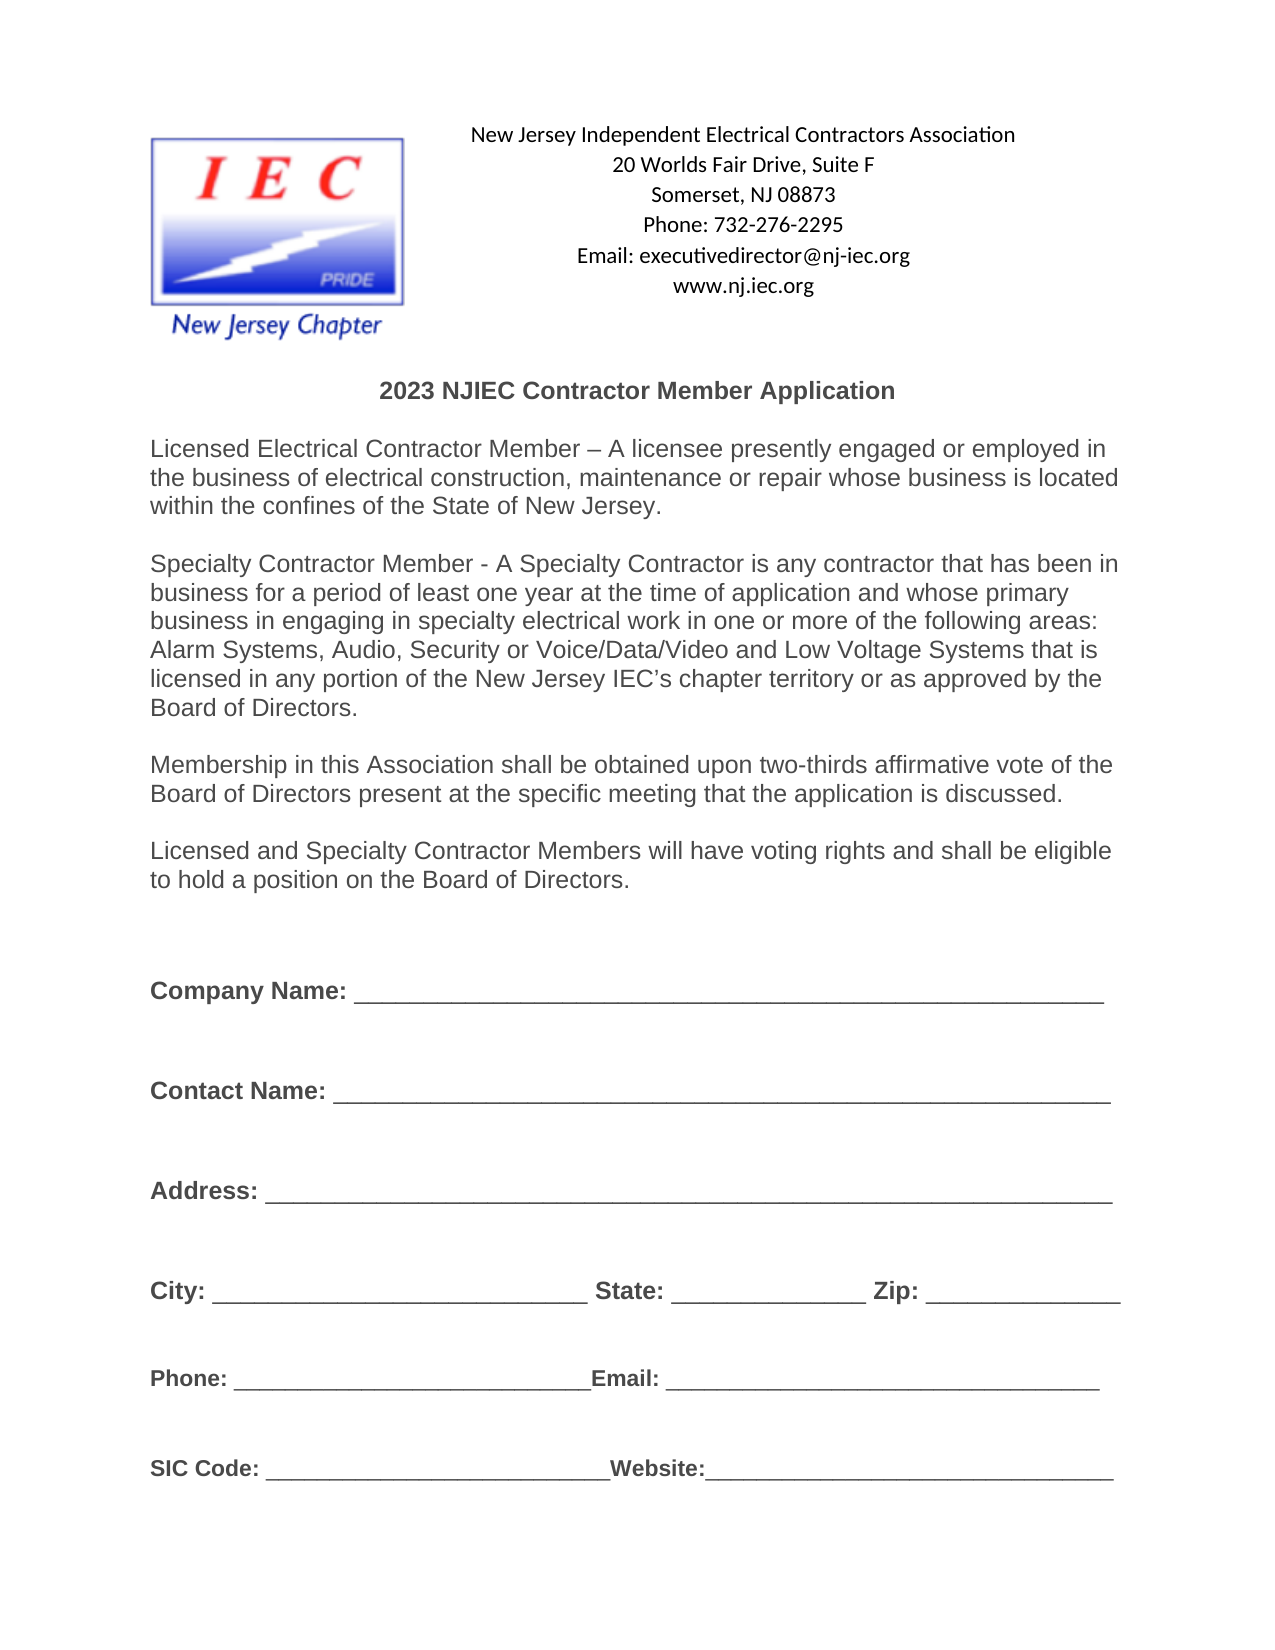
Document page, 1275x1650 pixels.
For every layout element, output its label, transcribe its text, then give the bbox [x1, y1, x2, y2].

text 2023 NJIEC Contractor Member Application [150, 376, 1125, 405]
text Licensed Electrical Contractor Member – A licensee presently engaged or employed in the business of electrical construction, maintenance or repair whose business is located within the confines of the State of New Jersey. [150, 434, 1125, 520]
text SIC Code: ___________________________Website:________________________________ [150, 1455, 1125, 1482]
text Licensed and Specialty Contractor Members will have voting rights and shall be eligible to hold a position on the Board of Directors. [150, 836, 1125, 894]
text Address: _____________________________________________________________ [150, 1170, 1125, 1204]
text Specialty Contractor Member - A Specialty Contractor is any contractor that has been in business for a period of least one year at the time of application and whose primary business in engaging in specialty electrical work in one or more of the following areas: Alarm Systems, Audio, Security or Voice/Data/Video and Low Voltage Systems that is licensed in any portion of the New Jersey IEC’s chapter territory or as approved by the Board of Directors. [150, 549, 1125, 721]
text Membership in this Association shall be obtained upon two-thirds affirmative vote of the Board of Directors present at the specific meeting that the application is discussed. [150, 750, 1125, 807]
picture [150, 137, 405, 344]
text Phone: ____________________________Email: __________________________________ [150, 1365, 1125, 1392]
text Company Name: ______________________________________________________ [150, 970, 1125, 1004]
text Contact Name: ________________________________________________________ [150, 1070, 1125, 1104]
text City: ___________________________ State: ______________ Zip: ______________ [150, 1270, 1125, 1304]
